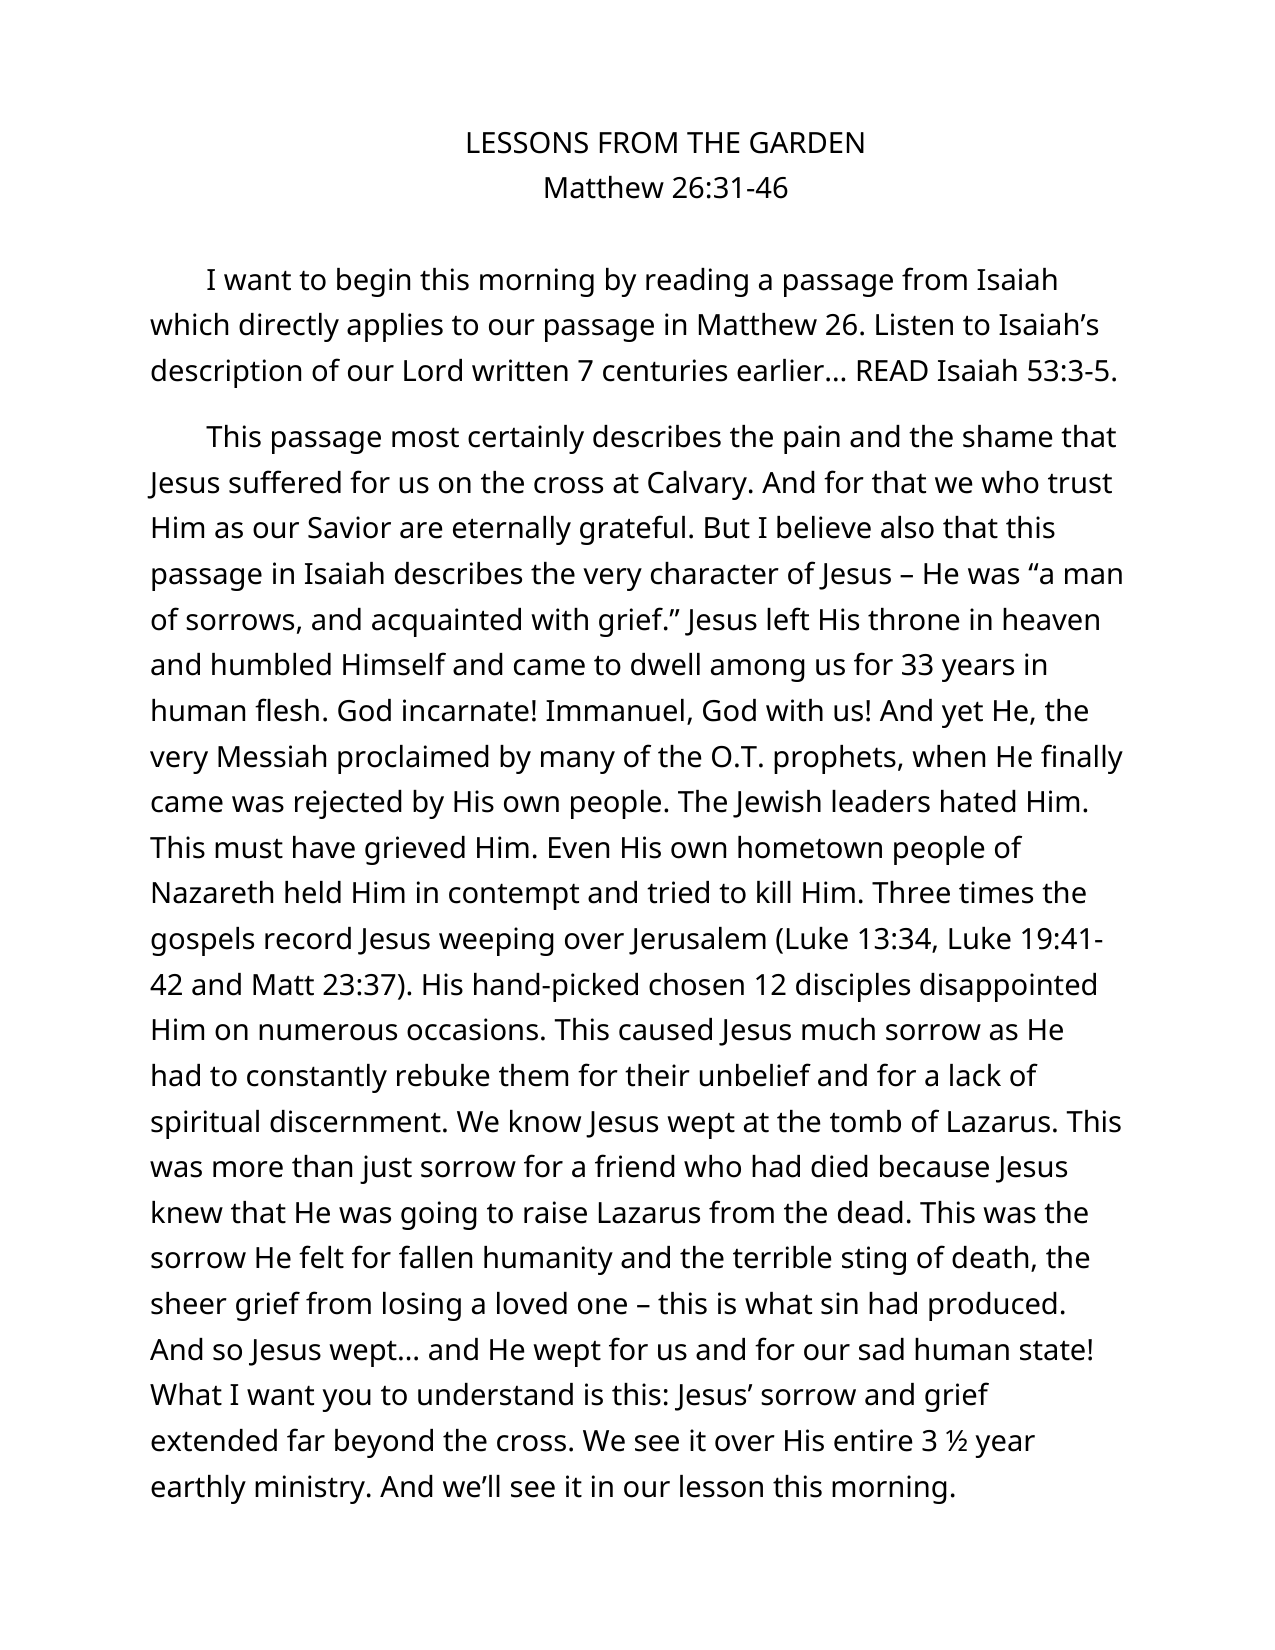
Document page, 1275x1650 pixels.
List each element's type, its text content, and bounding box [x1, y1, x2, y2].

text I want to begin this morning by reading a passage from Isaiah which directly applies to our passage in Matthew 26. Listen to Isaiah’s description of our Lord written 7 centuries earlier… READ Isaiah 53:3-5. [150, 259, 1125, 390]
text LESSONS FROM THE GARDEN [150, 122, 1125, 162]
text Matthew 26:31-46 [150, 167, 1125, 207]
text This passage most certainly describes the pain and the shame that Jesus suffered for us on the cross at Calvary. And for that we who trust Him as our Savior are eternally grateful. But I believe also that this passage in Isaiah describes the very character of Jesus – He was “a man of sorrows, and acquainted with grief.” Jesus left His throne in heaven and humbled Himself and came to dwell among us for 33 years in human flesh. God incarnate! Immanuel, God with us! And yet He, the very Messiah proclaimed by many of the O.T. prophets, when He finally came was rejected by His own people. The Jewish leaders hated Him. This must have grieved Him. Even His own hometown people of Nazareth held Him in contempt and tried to kill Him. Three times the gospels record Jesus weeping over Jerusalem (Luke 13:34, Luke 19:41-42 and Matt 23:37). His hand-picked chosen 12 disciples disappointed Him on numerous occasions. This caused Jesus much sorrow as He had to constantly rebuke them for their unbelief and for a lack of spiritual discernment. We know Jesus wept at the tomb of Lazarus. This was more than just sorrow for a friend who had died because Jesus knew that He was going to raise Lazarus from the dead. This was the sorrow He felt for fallen humanity and the terrible sting of death, the sheer grief from losing a loved one – this is what sin had produced. And so Jesus wept… and He wept for us and for our sad human state! What I want you to understand is this: Jesus’ sorrow and grief extended far beyond the cross. We see it over His entire 3 ½ year earthly ministry. And we’ll see it in our lesson this morning. [150, 416, 1125, 1506]
